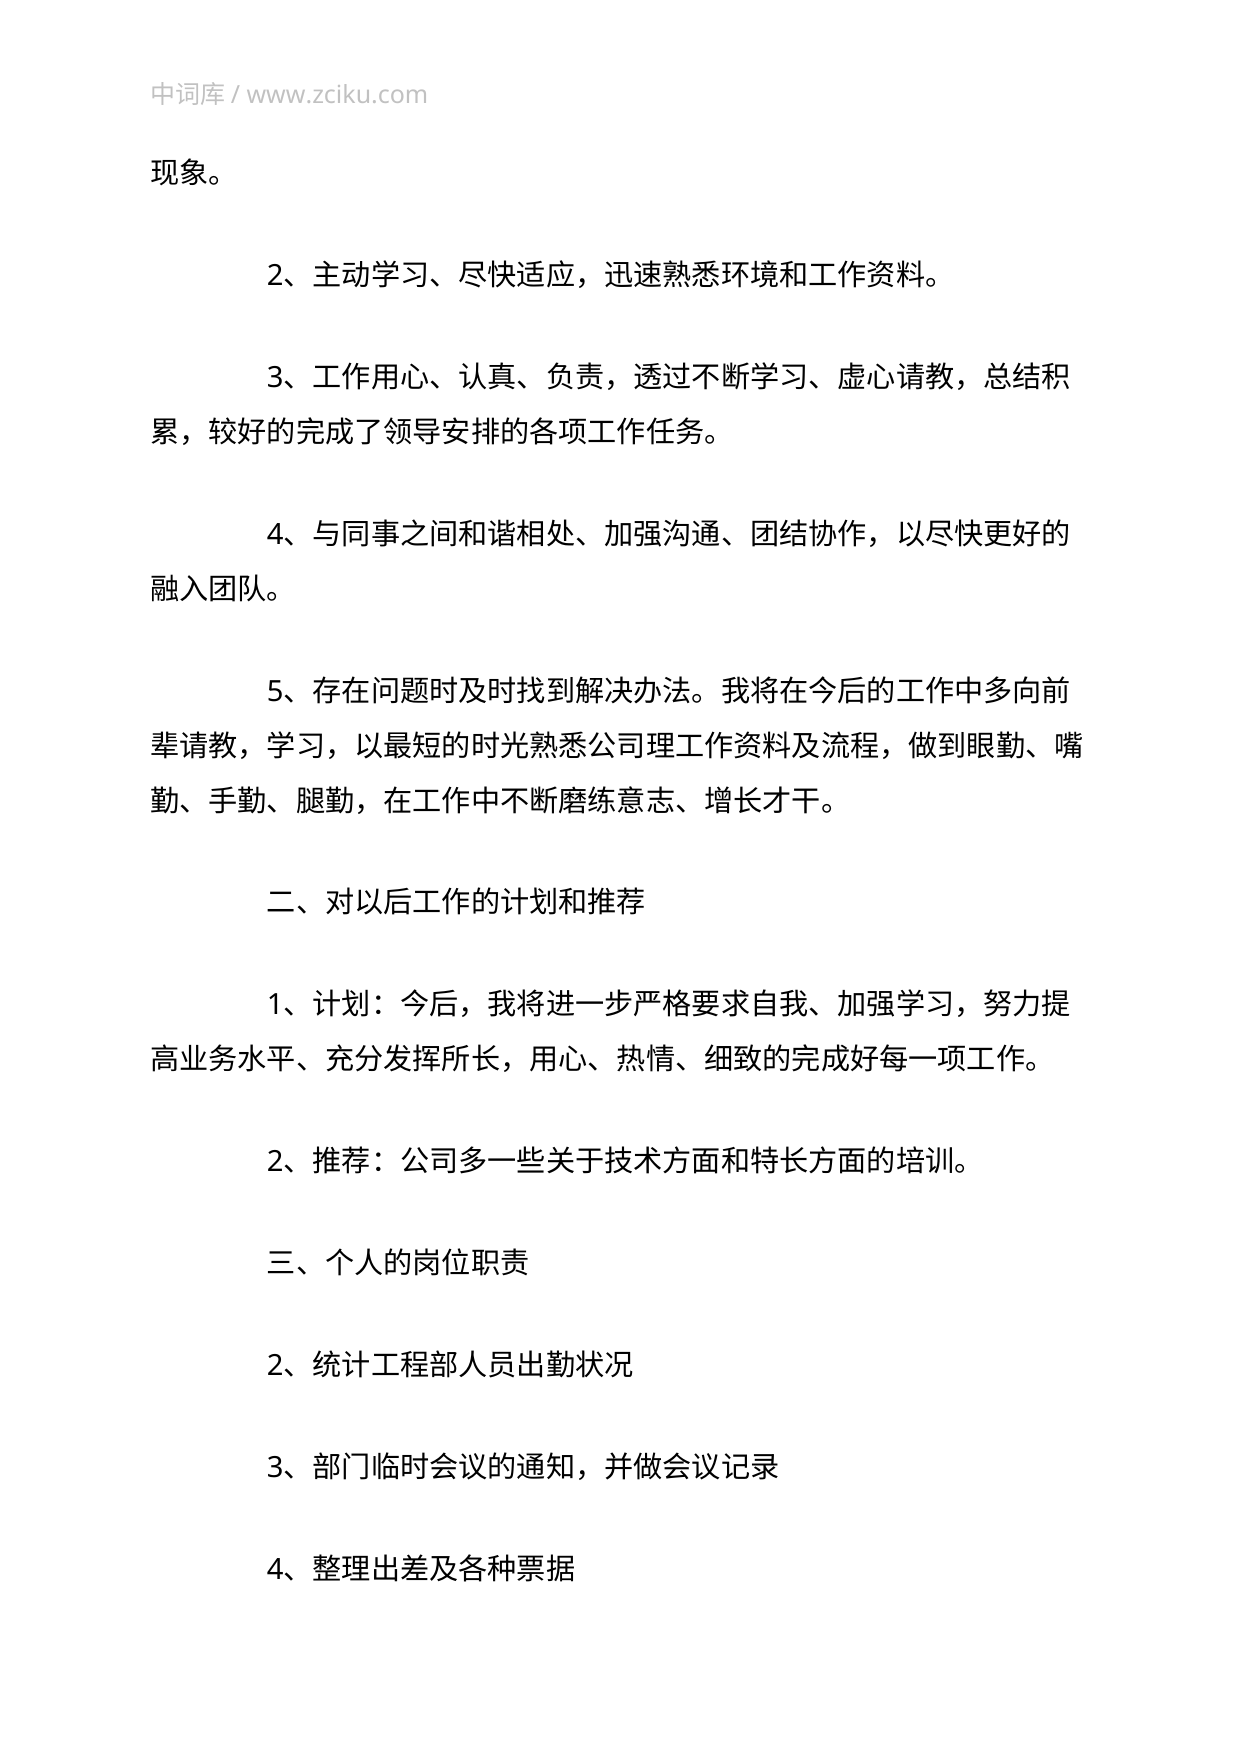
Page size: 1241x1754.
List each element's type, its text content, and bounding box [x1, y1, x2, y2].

text 2、推荐：公司多一些关于技术方面和特长方面的培训。 [150, 1137, 1090, 1180]
text 二、对以后工作的计划和推荐 [150, 879, 1090, 921]
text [150, 150, 1090, 192]
text 2、统计工程部人员出勤状况 [150, 1341, 1090, 1384]
text 4、整理出差及各种票据 [150, 1545, 1090, 1588]
text 3、部门临时会议的通知，并做会议记录 [150, 1443, 1090, 1486]
text 5、存在问题时及时找到解决办法。我将在今后的工作中多向前辈请教，学习，以最短的时光熟悉公司理工作资料及流程，做到眼勤、嘴勤、手勤、腿勤，在工作中不断磨练意志、增长才干。 [150, 667, 1090, 819]
text 2、主动学习、尽快适应，迅速熟悉环境和工作资料。 [150, 252, 1090, 294]
text 3、工作用心、认真、负责，透过不断学习、虚心请教，总结积累，较好的完成了领导安排的各项工作任务。 [150, 354, 1090, 451]
text 4、与同事之间和谐相处、加强沟通、团结协作，以尽快更好的融入团队。 [150, 511, 1090, 608]
text 三、个人的岗位职责 [150, 1239, 1090, 1282]
text 1、计划：今后，我将进一步严格要求自我、加强学习，努力提高业务水平、充分发挥所长，用心、热情、细致的完成好每一项工作。 [150, 981, 1090, 1078]
